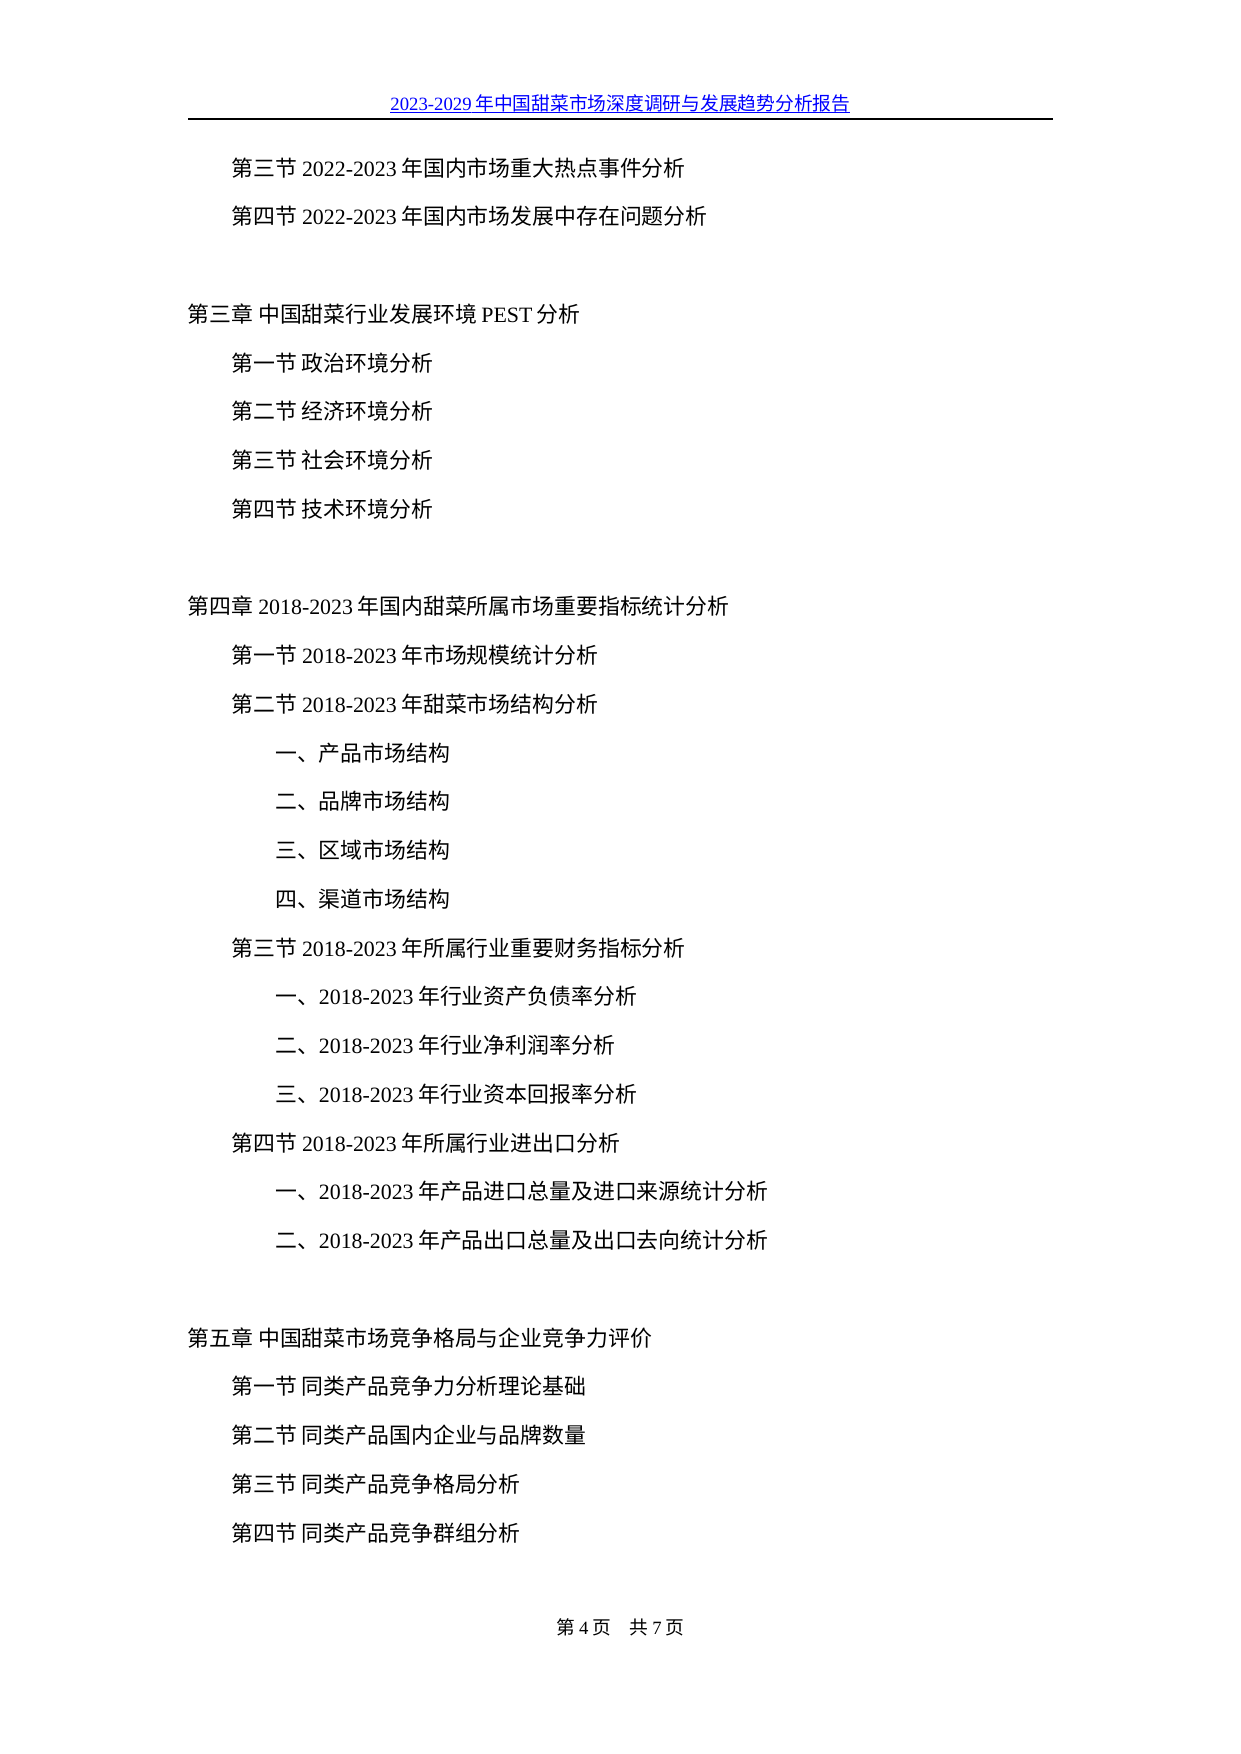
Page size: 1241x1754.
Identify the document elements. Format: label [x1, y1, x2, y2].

text [187, 150, 1053, 1548]
